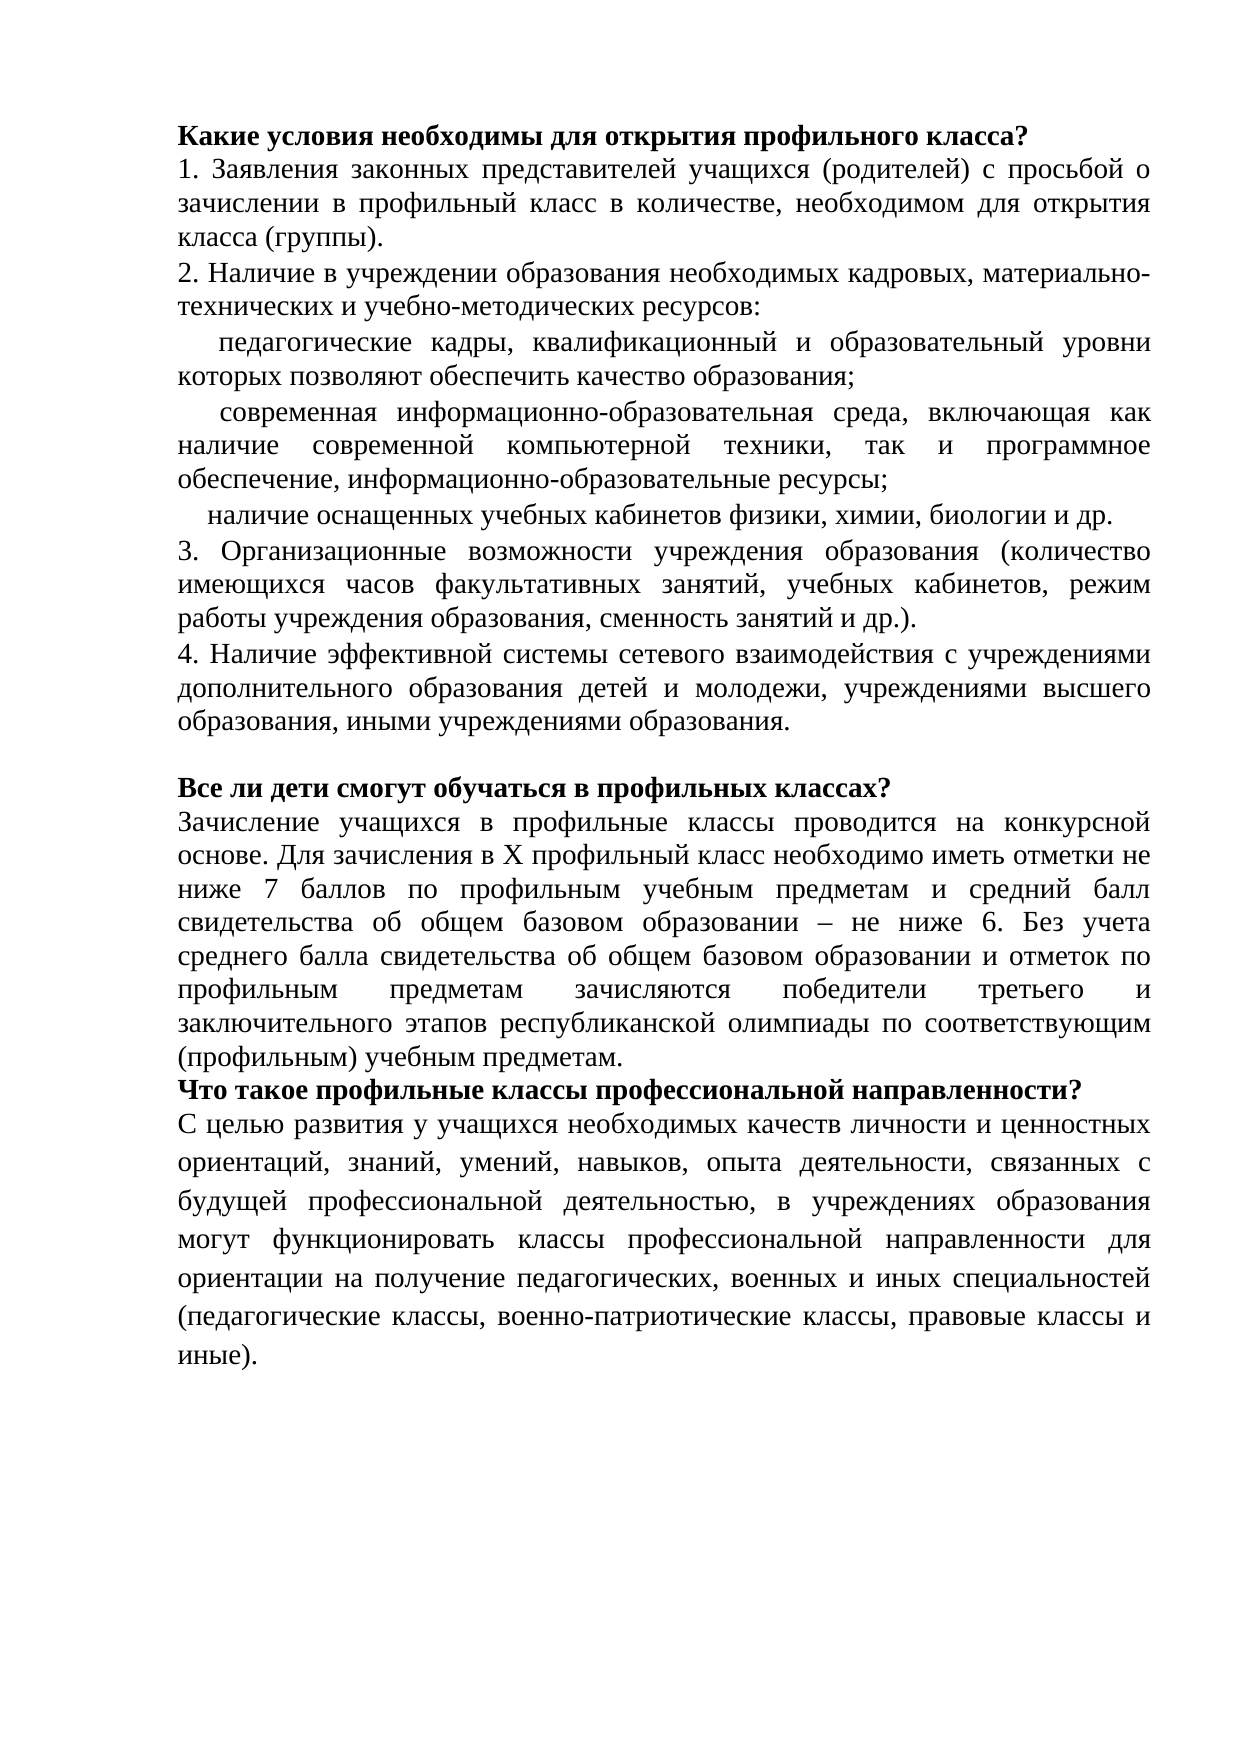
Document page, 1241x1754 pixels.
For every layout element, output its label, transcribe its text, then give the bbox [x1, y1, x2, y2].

text 2. Наличие в учреждении образования необходимых кадровых, материально-технических и учебно-методических ресурсов: [177, 255, 1152, 322]
text Все ли дети смогут обучаться в профильных классах? [177, 770, 1152, 804]
text  современная информационно-образовательная среда, включающая как наличие современной компьютерной техники, так и программное обеспечение, информационно-образовательные ресурсы; [177, 394, 1152, 494]
text  педагогические кадры, квалификационный и образовательный уровни которых позволяют обеспечить качество образования; [177, 324, 1152, 391]
text Что такое профильные классы профессиональной направленности? [177, 1072, 1152, 1106]
text  наличие оснащенных учебных кабинетов физики, химии, биологии и др. [177, 497, 1152, 531]
text 3. Организационные возможности учреждения образования (количество имеющихся часов факультативных занятий, учебных кабинетов, режим работы учреждения образования, сменность занятий и др.). [177, 533, 1152, 634]
text С целью развития у учащихся необходимых качеств личности и ценностных ориентаций, знаний, умений, навыков, опыта деятельности, связанных с будущей профессиональной деятельностью, в учреждениях образования могут функционировать классы профессиональной направленности для ориентации на получение педагогических, военных и иных специальностей (педагогические классы, военно-патриотические классы, правовые классы и иные). [177, 1106, 1152, 1371]
text Зачисление учащихся в профильные классы проводится на конкурсной основе. Для зачисления в X профильный класс необходимо иметь отметки не ниже 7 баллов по профильным учебным предметам и средний балл свидетельства об общем базовом образовании – не ниже 6. Без учета среднего балла свидетельства об общем базовом образовании и отметок по профильным предметам зачисляются победители третьего и заключительного этапов республиканской олимпиады по соответствующим (профильным) учебным предметам. [177, 804, 1152, 1072]
text 1. Заявления законных представителей учащихся (родителей) с просьбой о зачислении в профильный класс в количестве, необходимом для открытия класса (группы). [177, 152, 1152, 252]
text 4. Наличие эффективной системы сетевого взаимодействия с учреждениями дополнительного образования детей и молодежи, учреждениями высшего образования, иными учреждениями образования. [177, 636, 1152, 737]
text Какие условия необходимы для открытия профильного класса? [177, 118, 1152, 152]
